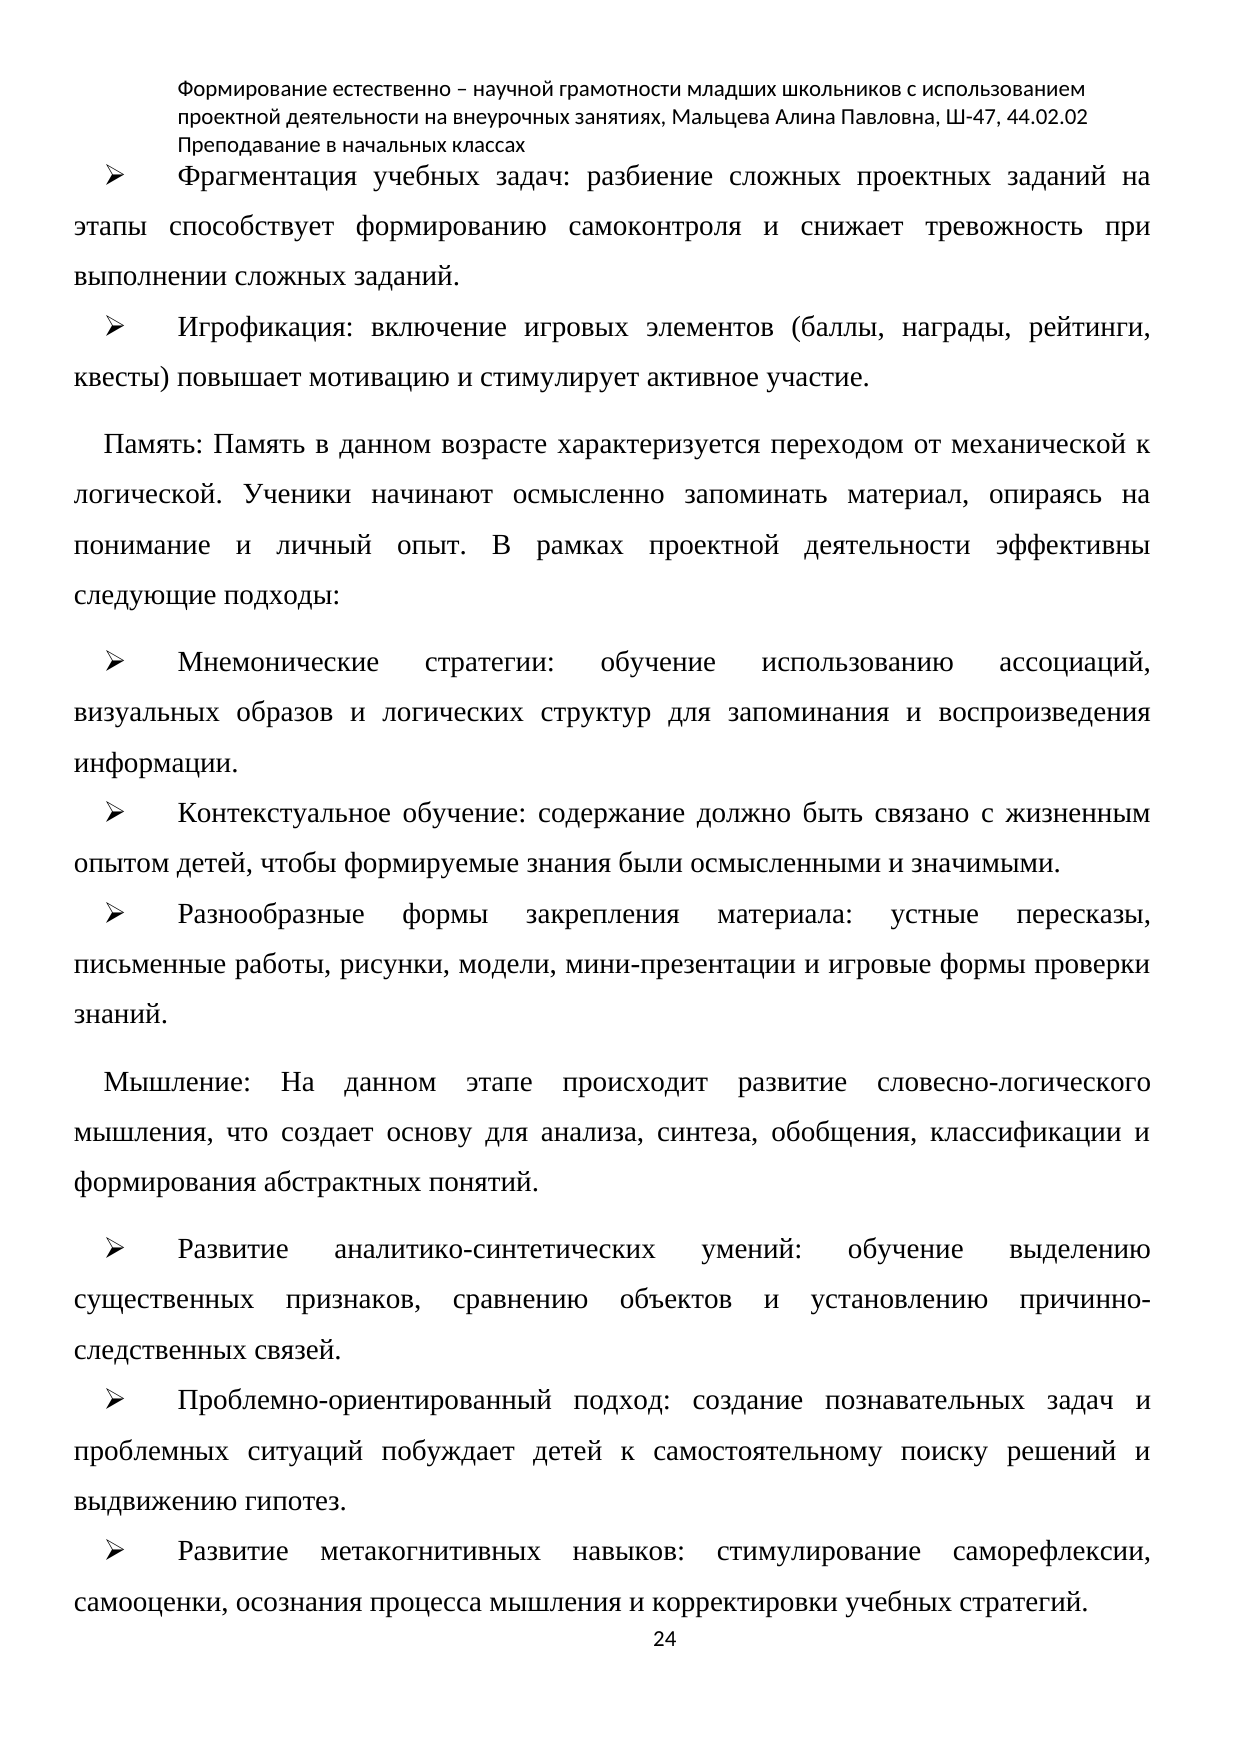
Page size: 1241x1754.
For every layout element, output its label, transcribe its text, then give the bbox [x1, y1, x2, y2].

list Контекстуальное обучение: содержание должно быть связано с жизненным опытом детей, чтобы формируемые знания были осмысленными и значимыми. [74, 795, 1152, 879]
list Развитие метакогнитивных навыков: стимулирование саморефлексии, самооценки, осознания процесса мышления и корректировки учебных стратегий. [74, 1533, 1152, 1617]
list Развитие аналитико-синтетических умений: обучение выделению существенных признаков, сравнению объектов и установлению причинно-следственных связей. [74, 1231, 1152, 1366]
list Разнообразные формы закрепления материала: устные пересказы, письменные работы, рисунки, модели, мини-презентации и игровые формы проверки знаний. [74, 896, 1152, 1030]
list Мнемонические стратегии: обучение использованию ассоциаций, визуальных образов и логических структур для запоминания и воспроизведения информации. [74, 644, 1152, 778]
text Мышление: На данном этапе происходит развитие словесно-логического мышления, что создает основу для анализа, синтеза, обобщения, классификации и формирования абстрактных понятий. [74, 1064, 1152, 1198]
text Память: Память в данном возрасте характеризуется переходом от механической к логической. Ученики начинают осмысленно запоминать материал, опираясь на понимание и личный опыт. В рамках проектной деятельности эффективны следующие подходы: [74, 426, 1152, 611]
list Фрагментация учебных задач: разбиение сложных проектных заданий на этапы способствует формированию самоконтроля и снижает тревожность при выполнении сложных заданий. [74, 158, 1152, 292]
list Игрофикация: включение игровых элементов (баллы, награды, рейтинги, квесты) повышает мотивацию и стимулирует активное участие. [74, 309, 1152, 393]
list Проблемно-ориентированный подход: создание познавательных задач и проблемных ситуаций побуждает детей к самостоятельному поиску решений и выдвижению гипотез. [74, 1382, 1152, 1517]
